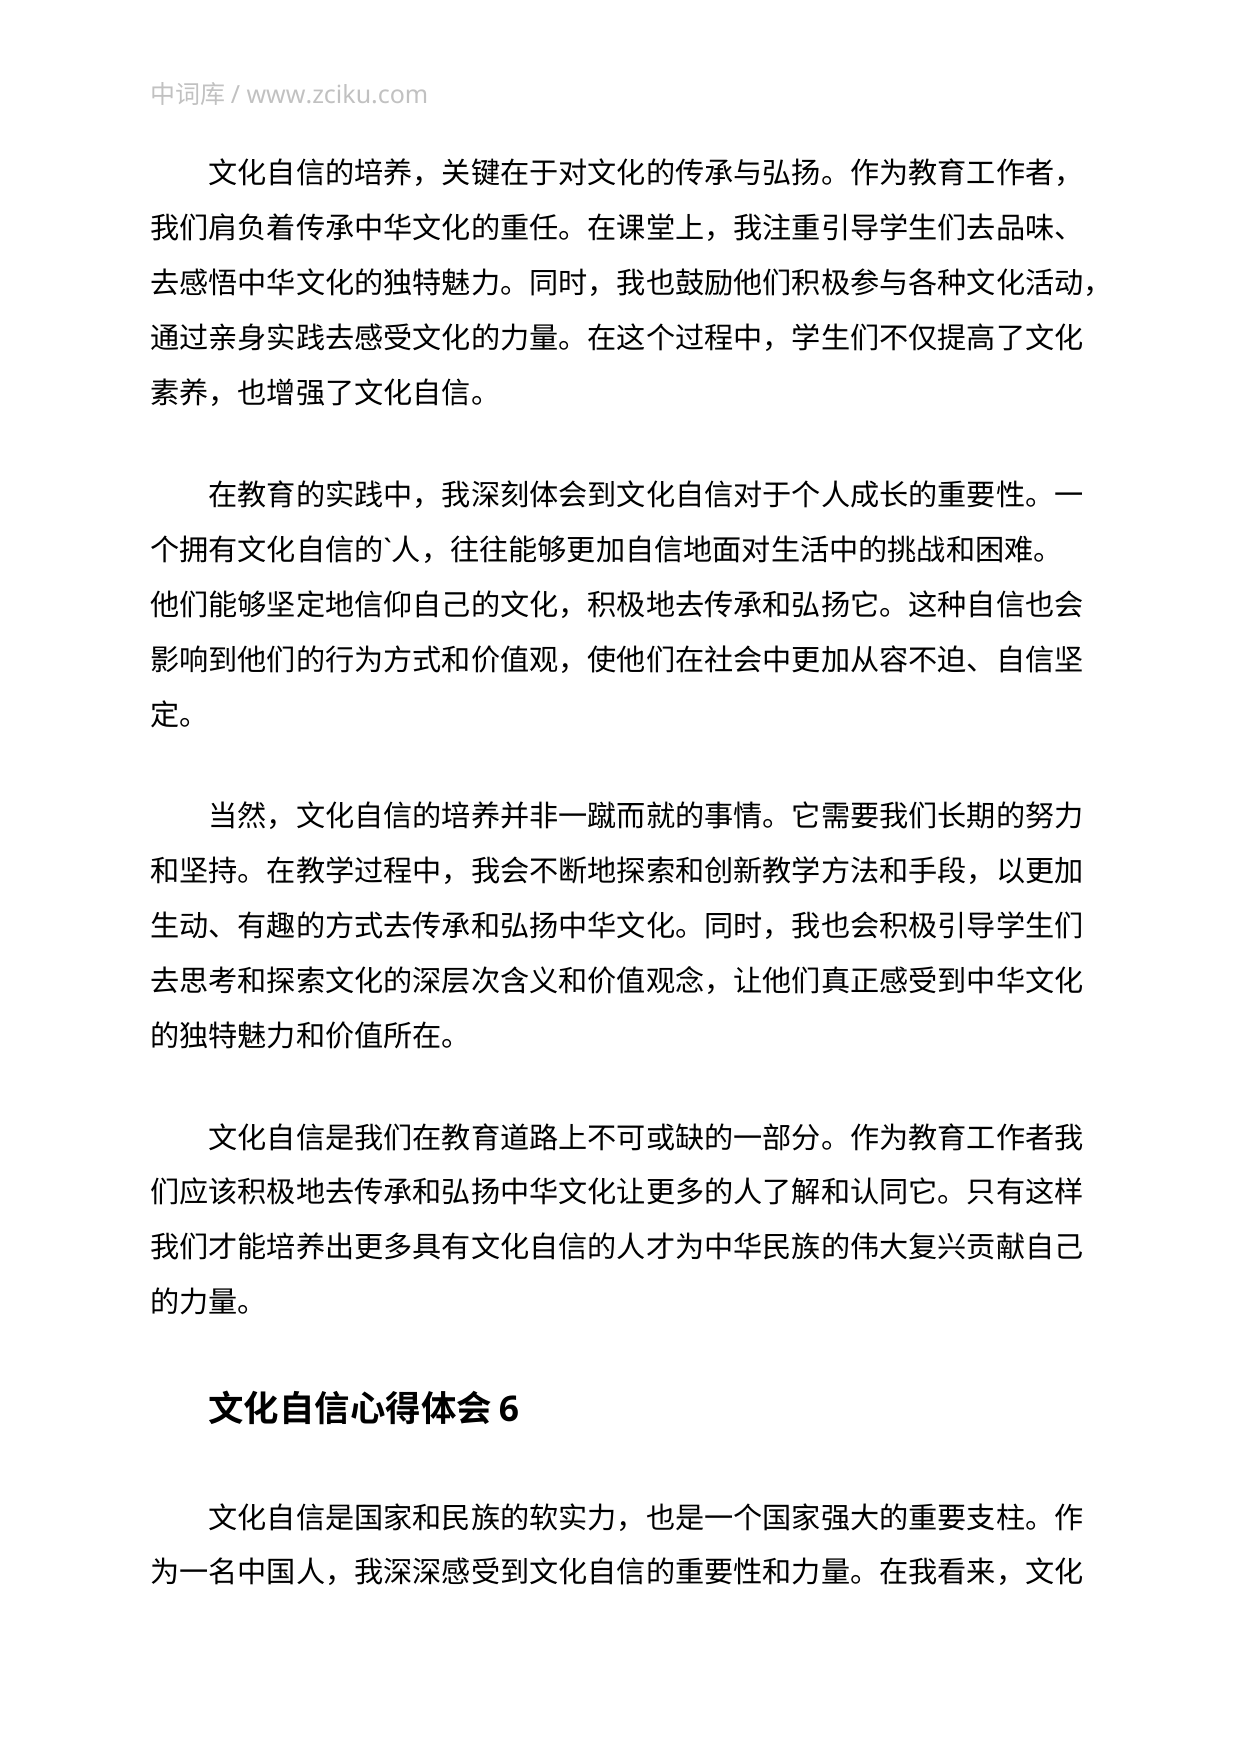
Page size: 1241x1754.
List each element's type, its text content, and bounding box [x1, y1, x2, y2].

text 文化自信的培养，关键在于对文化的传承与弘扬。作为教育工作者，我们肩负着传承中华文化的重任。在课堂上，我注重引导学生们去品味、去感悟中华文化的独特魅力。同时，我也鼓励他们积极参与各种文化活动，通过亲身实践去感受文化的力量。在这个过程中，学生们不仅提高了文化素养，也增强了文化自信。 [150, 150, 1090, 412]
text 在教育的实践中，我深刻体会到文化自信对于个人成长的重要性。一个拥有文化自信的`人，往往能够更加自信地面对生活中的挑战和困难。他们能够坚定地信仰自己的文化，积极地去传承和弘扬它。这种自信也会影响到他们的行为方式和价值观，使他们在社会中更加从容不迫、自信坚定。 [150, 471, 1090, 733]
text 文化自信心得体会6 [150, 1381, 1090, 1432]
text 文化自信是我们在教育道路上不可或缺的一部分。作为教育工作者我们应该积极地去传承和弘扬中华文化让更多的人了解和认同它。只有这样我们才能培养出更多具有文化自信的人才为中华民族的伟大复兴贡献自己的力量。 [150, 1114, 1090, 1321]
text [150, 1494, 1090, 1591]
text 当然，文化自信的培养并非一蹴而就的事情。它需要我们长期的努力和坚持。在教学过程中，我会不断地探索和创新教学方法和手段，以更加生动、有趣的方式去传承和弘扬中华文化。同时，我也会积极引导学生们去思考和探索文化的深层次含义和价值观念，让他们真正感受到中华文化的独特魅力和价值所在。 [150, 793, 1090, 1055]
